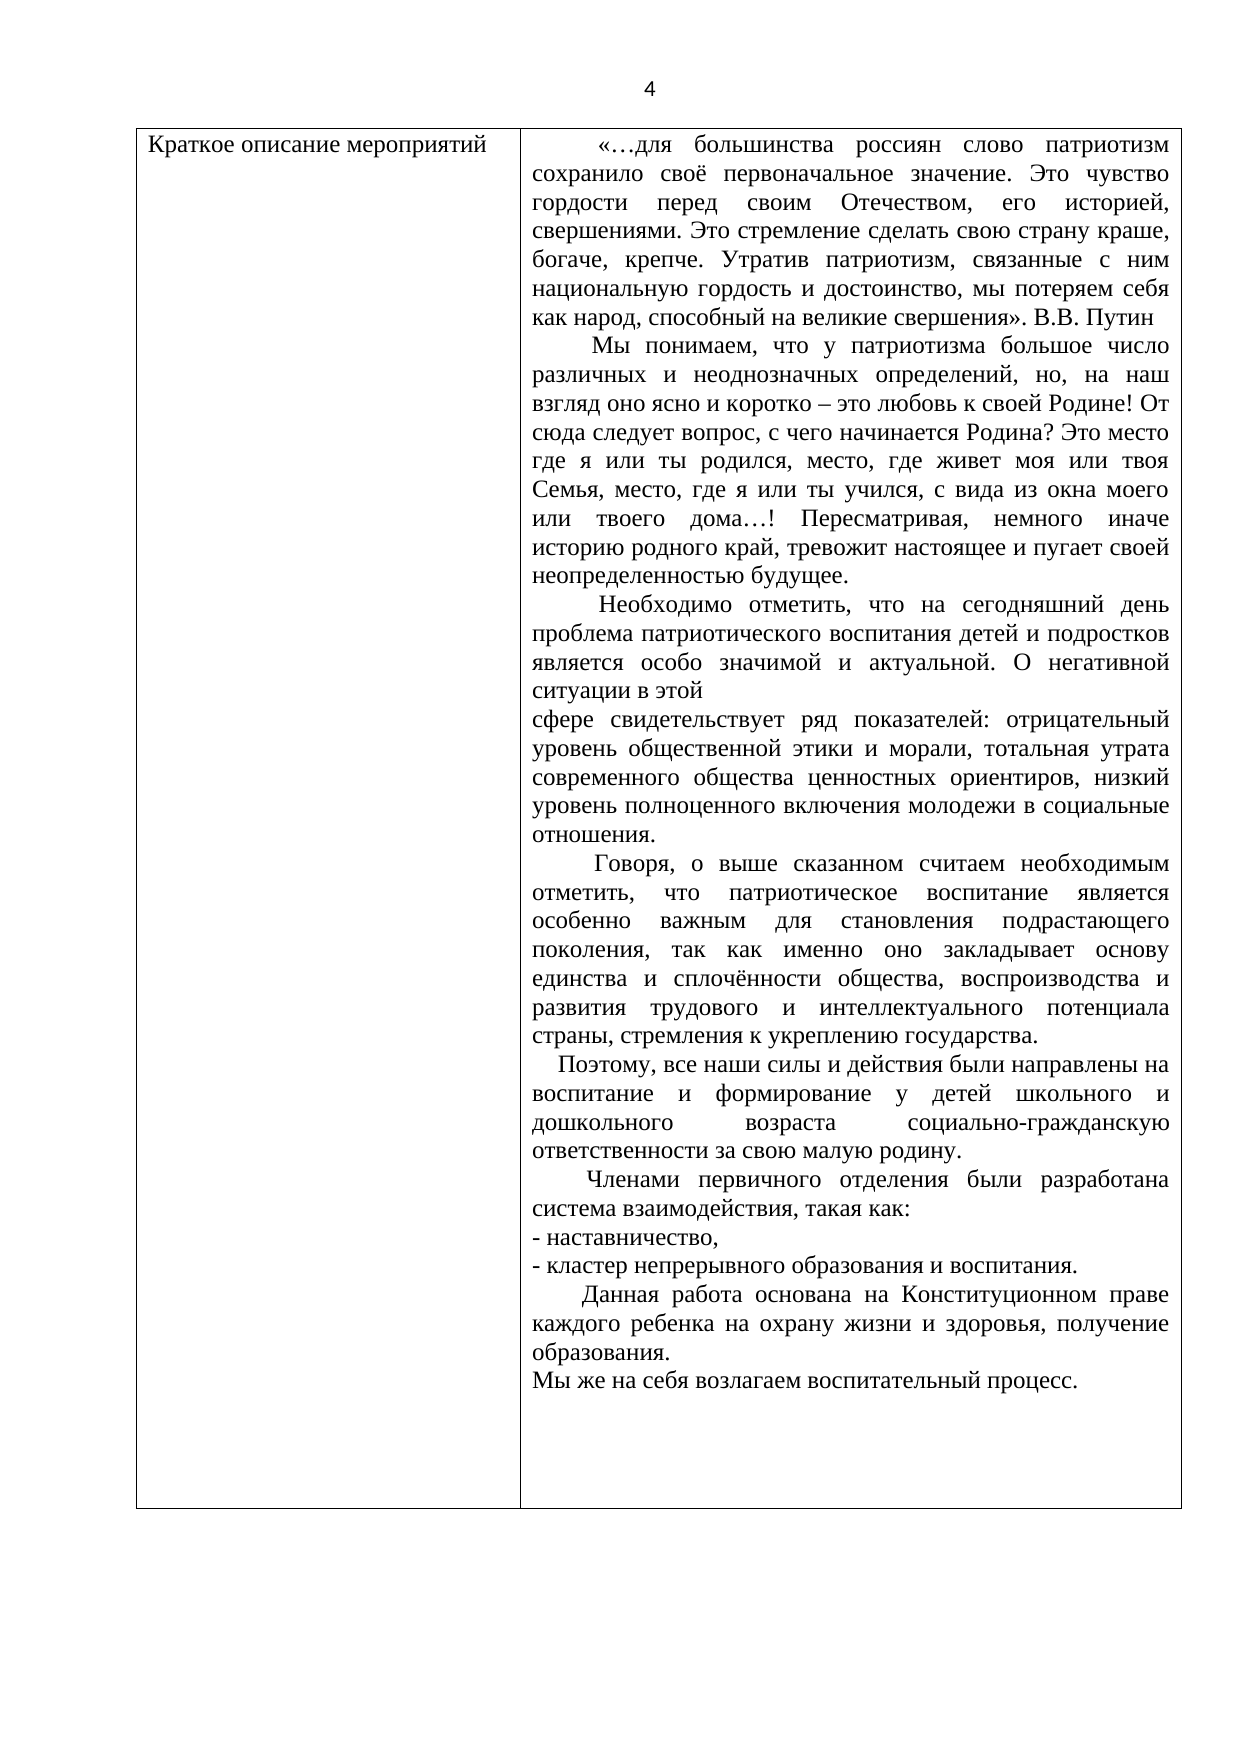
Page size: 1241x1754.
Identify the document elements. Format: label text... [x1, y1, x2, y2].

table_header «…для большинства россиян слово патриотизм сохранило своё первоначальное значение. Это чувство гордости перед своим Отечеством, его историей, свершениями. Это стремление сделать свою страну краше, богаче, крепче. Утратив патриотизм, связанные с ним национальную гордость и достоинство, мы потеряем себя как народ, способный на великие свершения». В.В. Путин Мы понимаем, что у патриотизма большое число различных и неоднозначных определений, но, на наш взгляд оно ясно и коротко – это любовь к своей Родине! От сюда следует вопрос, с чего начинается Родина? Это место где я или ты родился, место, где живет моя или твоя Семья, место, где я или ты учился, с вида из окна моего или твоего дома…! Пересматривая, немного иначе историю родного край, тревожит настоящее и пугает своей неопределенностью будущее. Необходимо отметить, что на сегодняшний день проблема патриотического воспитания детей и подростков является особо значимой и актуальной. О негативной ситуации в этой сфере свидетельствует ряд показателей: отрицательный уровень общественной этики и морали, тотальная утрата современного общества ценностных ориентиров, низкий уровень полноценного включения молодежи в социальные отношения. Говоря, о выше сказанном считаем необходимым отметить, что патриотическое воспитание является особенно важным для становления подрастающего поколения, так как именно оно закладывает основу единства и сплочённости общества, воспроизводства и развития трудового и интеллектуального потенциала страны, стремления к укреплению государства. Поэтому, все наши силы и действия были направлены на воспитание и формирование у детей школьного и дошкольного возраста социально-гражданскую ответственности за свою малую родину. Членами первичного отделения были разработана система взаимодействия, такая как: - наставничество, - кластер непрерывного образования и воспитания. Данная работа основана на Конституционном праве каждого ребенка на охрану жизни и здоровья, получение образования. Мы же на себя возлагаем воспитательный процесс. [521, 129, 1181, 1508]
table_header Краткое описание мероприятий [137, 129, 520, 1508]
